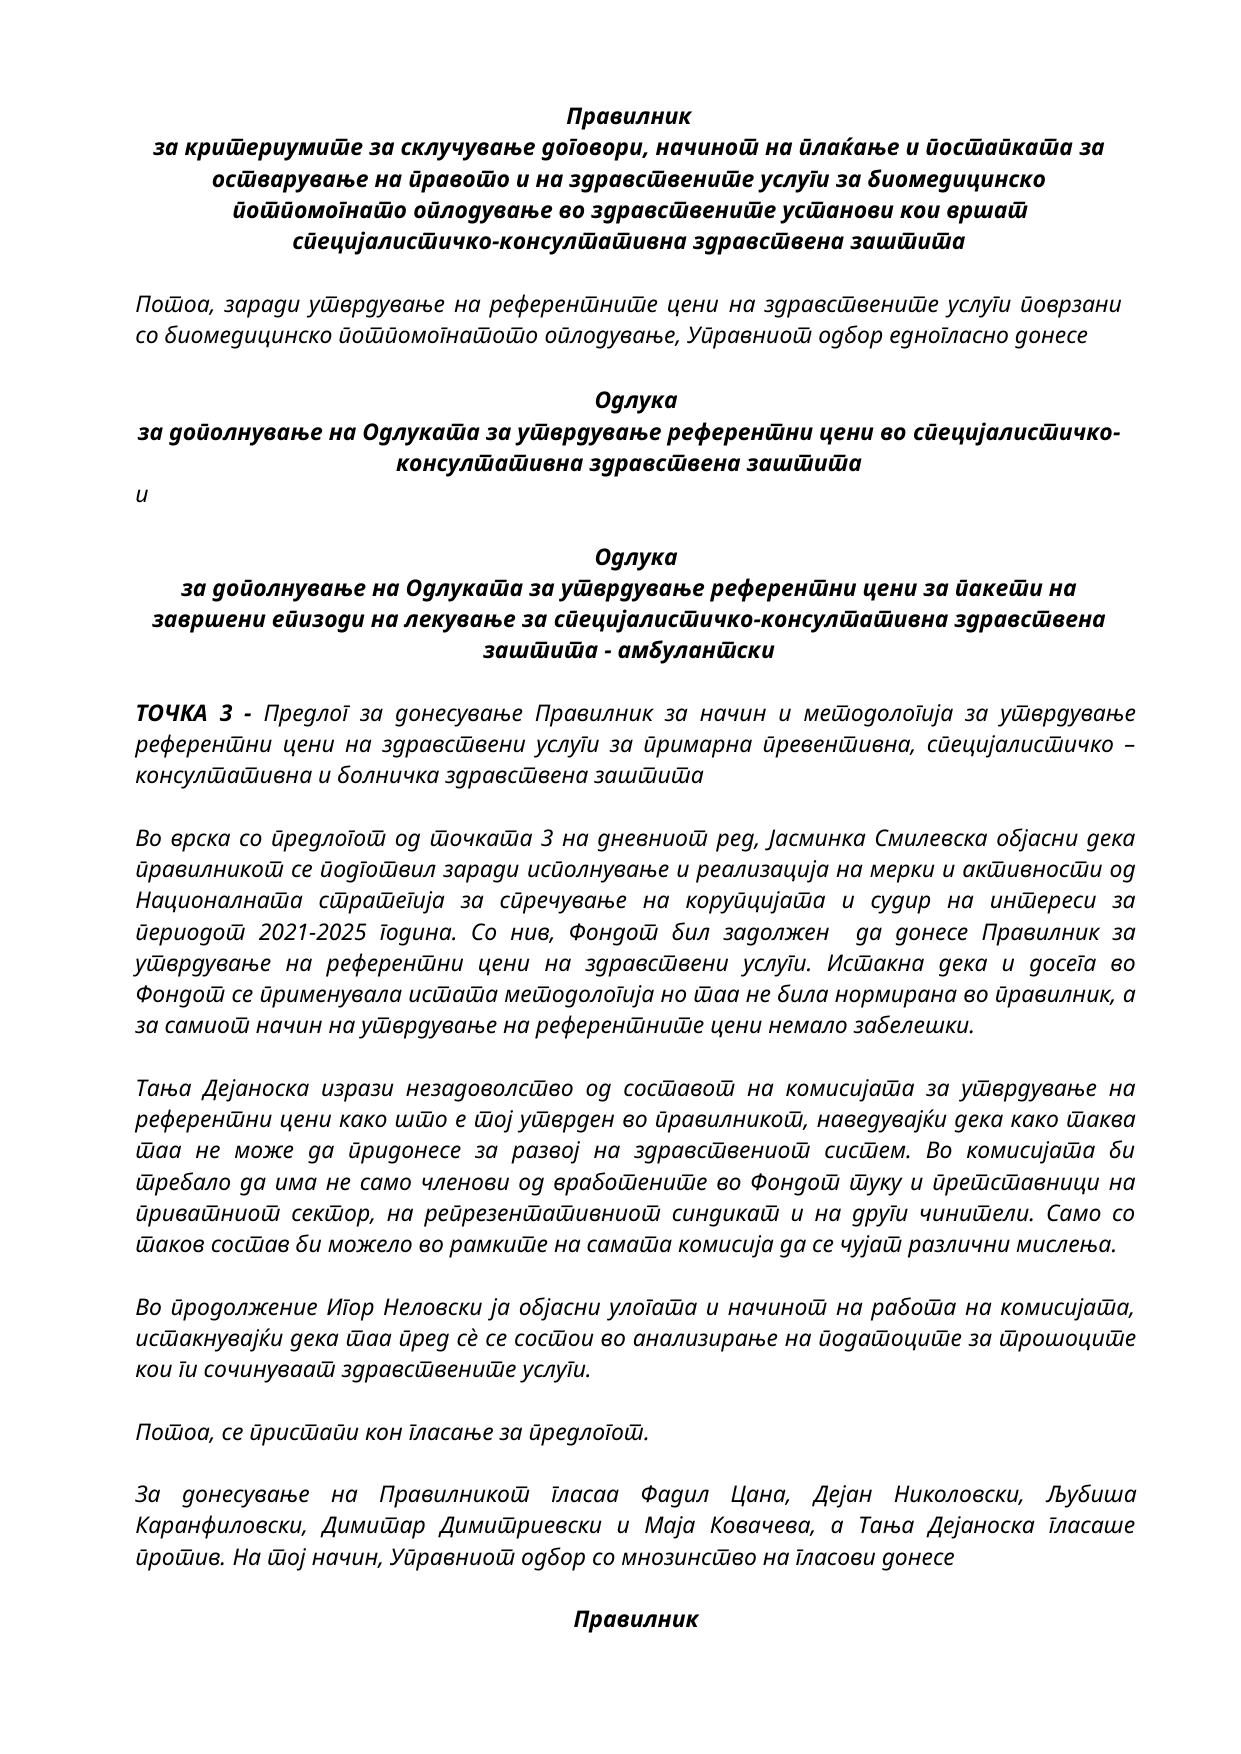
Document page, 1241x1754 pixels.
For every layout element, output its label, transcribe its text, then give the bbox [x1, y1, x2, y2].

text Потоа, се пристапи кон гласање за предлогот. [135, 1415, 1139, 1447]
text Одлука [135, 540, 1139, 572]
list Правилник [135, 1603, 1139, 1634]
text Во врска со предлогот од точката 3 на дневниот ред, Јасминка Смилевска објасни дека правилникот се подготвил заради исполнување и реализација на мерки и активности од Националната стратегија за спречување на корупцијата и судир на интереси за периодот 2021-2025 година. Со нив, Фондот бил задолжен да донесе Правилник за утврдување на референтни цени на здравствени услуги. Истакна дека и досега во Фондот се применувала истата методологија но таа не била нормирана во правилник, а за самиот начин на утврдување на референтните цени немало забелешки. [135, 822, 1139, 1040]
text Правилник [135, 100, 1125, 131]
text Потоа, заради утврдување на референтните цени на здравствените услуги поврзани со биомедицинско потпомогнатото оплодување, Управниот одбор едногласно донесе [135, 288, 1125, 350]
text и [135, 478, 1125, 509]
text Тања Дејаноска изрази незадоволство од составот на комисијата за утврдување на референтни цени како што е тој утврден во правилникот, наведувајќи дека како таква таа не може да придонесе за развој на здравствениот систем. Во комисијата би требало да има не само членови од вработените во Фондот туку и претставници на приватниот сектор, на репрезентативниот синдикат и на други чинители. Само со таков состав би можело во рамките на самата комисија да се чујат различни мислења. [135, 1072, 1139, 1259]
text Одлука [135, 384, 1139, 415]
text за дополнување на Одлуката за утврдување референтни цени во специјалистичко-консултативна здравствена заштита [135, 415, 1125, 478]
text за дополнување на Одлуката за утврдување референтни цени за пакети на завршени епизоди на лекување за специјалистичко-консултативна здравствена заштита - амбулантски [135, 572, 1125, 665]
text за критериумите за склучување договори, начинот на плаќање и постапката за остварување на правото и на здравствените услуги за биомедицинско потпомогнато оплодување во здравствените установи кои вршат специјалистичко-консултативна здравствена заштита [135, 131, 1125, 256]
text За донесување на Правилникот гласаа Фадил Цана, Дејан Николовски, Љубиша Каранфиловски, Димитар Димитриевски и Маја Ковачева, а Тања Дејаноска гласаше против. На тој начин, Управниот одбор со мнозинство на гласови донесе [135, 1478, 1139, 1572]
text Во продолжение Игор Неловски ја објасни улогата и начинот на работа на комисијата, истакнувајќи дека таа пред сѐ се состои во анализирање на податоците за трошоците кои ги сочинуваат здравствените услуги. [135, 1290, 1139, 1384]
list ТОЧКА 3 - Предлог за донесување Правилник за начин и методологија за утврдување референтни цени на здравствени услуги за примарна превентивна, специјалистичко – консултативна и болничка здравствена заштита [135, 697, 1139, 790]
